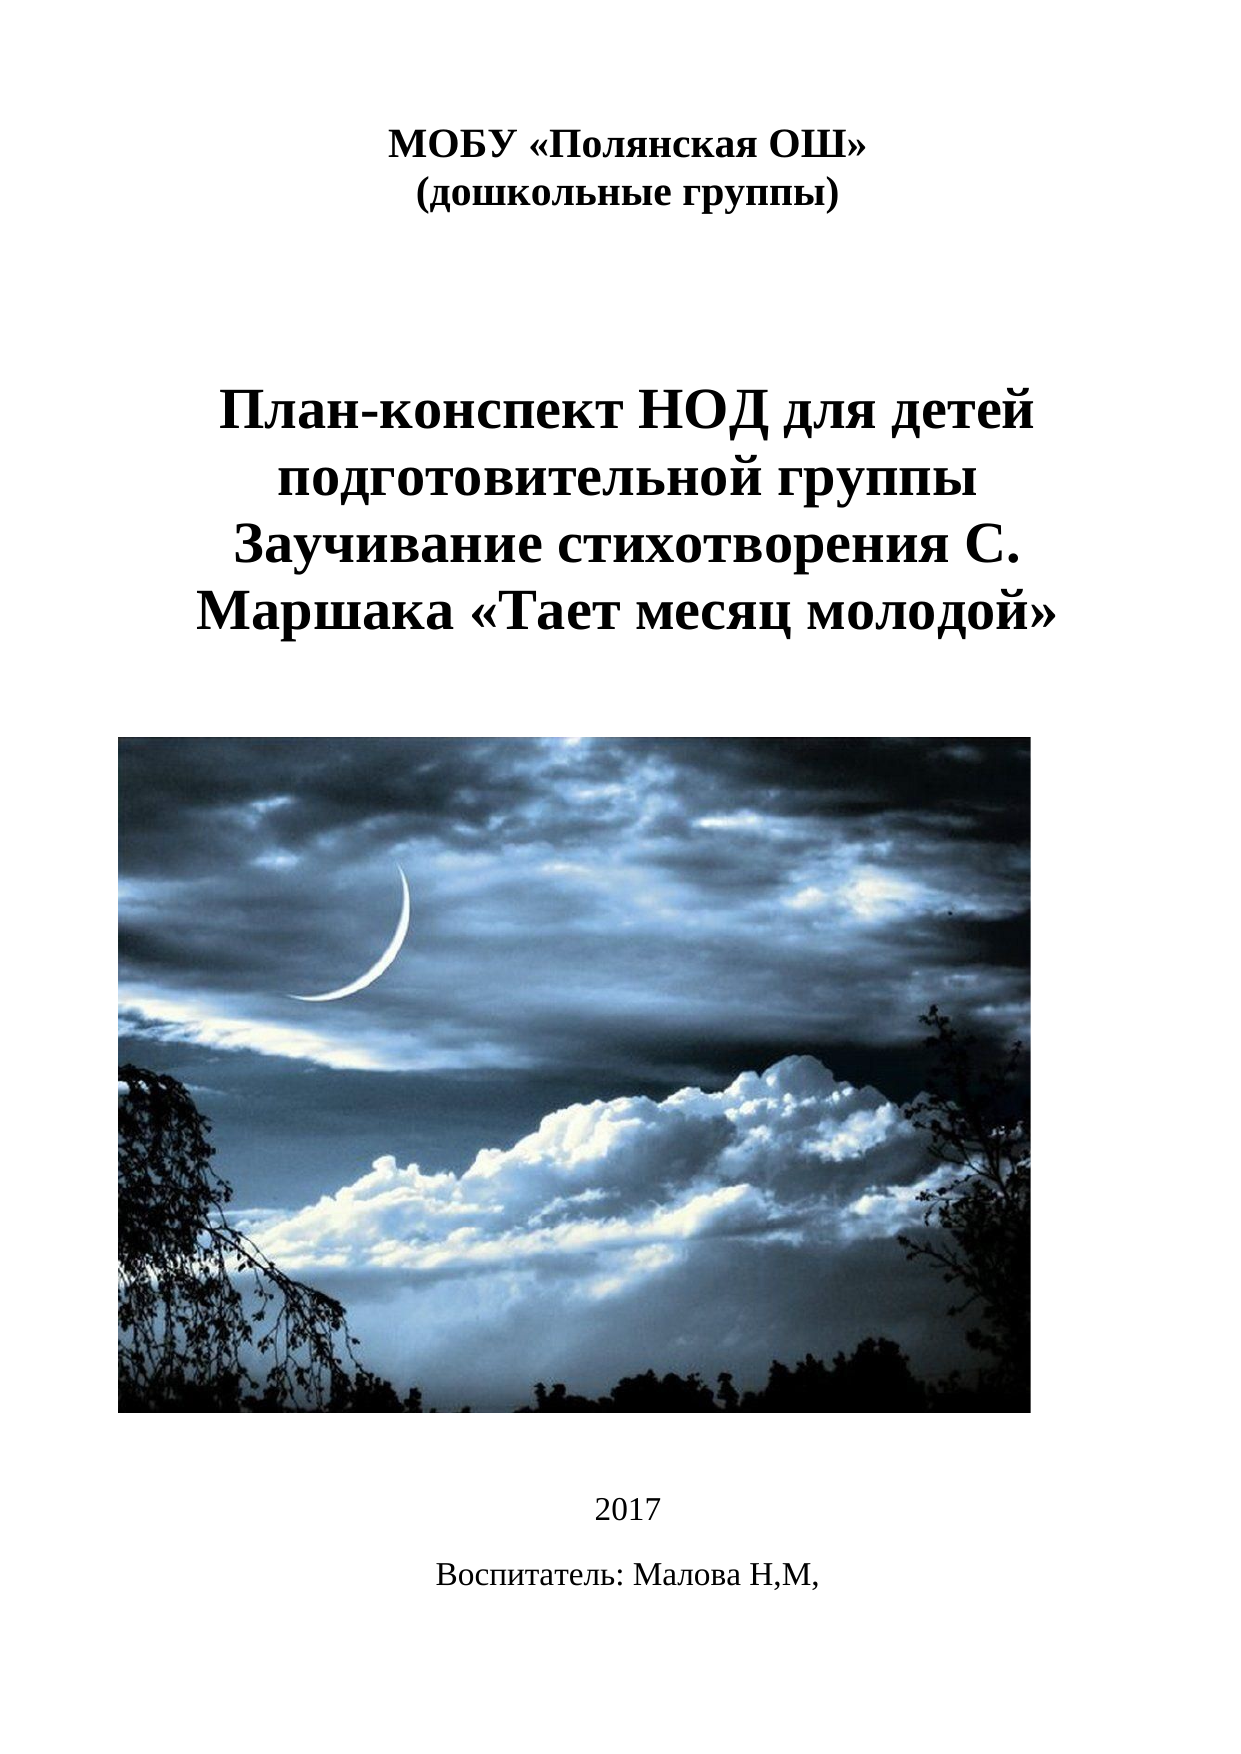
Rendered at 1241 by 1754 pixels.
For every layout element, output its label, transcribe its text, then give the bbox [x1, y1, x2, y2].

picture [118, 737, 1031, 1413]
text МОБУ «Полянская ОШ» [118, 118, 1137, 166]
text План-конспект НОД для детей подготовительной группы [118, 374, 1137, 508]
text (дошкольные группы) [118, 166, 1137, 214]
text 2017 [118, 1489, 1137, 1527]
text Воспитатель: Малова Н,М, [118, 1554, 1137, 1592]
text Заучивание стихотворения С. Маршака «Тает месяц молодой» [118, 508, 1137, 642]
